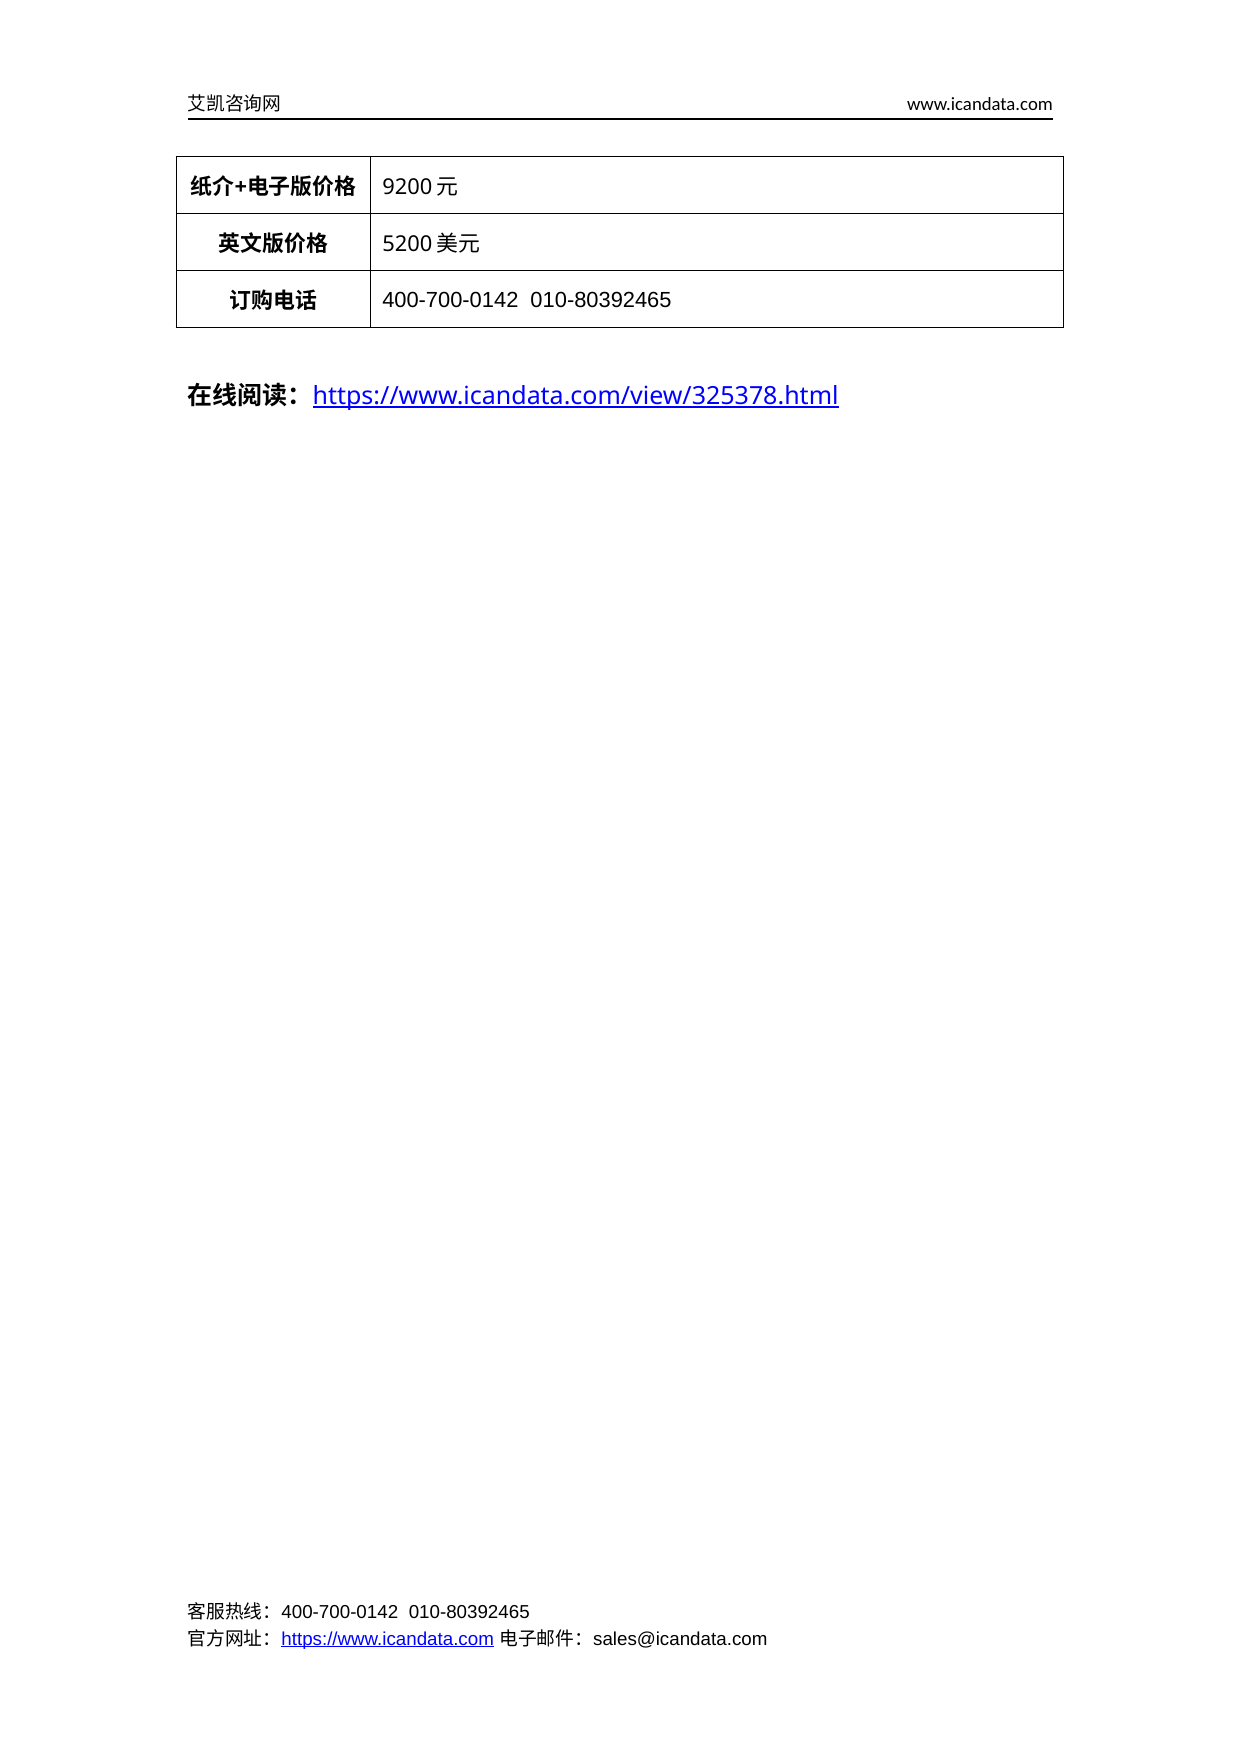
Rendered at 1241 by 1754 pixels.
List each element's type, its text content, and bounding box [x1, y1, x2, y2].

text 在线阅读：https://www.icandata.com/view/325378.html [187, 361, 1053, 426]
table_cell 订购电话 [177, 271, 370, 327]
table_cell 英文版价格 [177, 214, 370, 270]
table_cell 400-700-0142 010-80392465 [371, 271, 1063, 327]
table_cell 5200美元 [371, 214, 1063, 270]
table_cell 9200元 [371, 157, 1063, 213]
table_cell 纸介+电子版价格 [177, 157, 370, 213]
